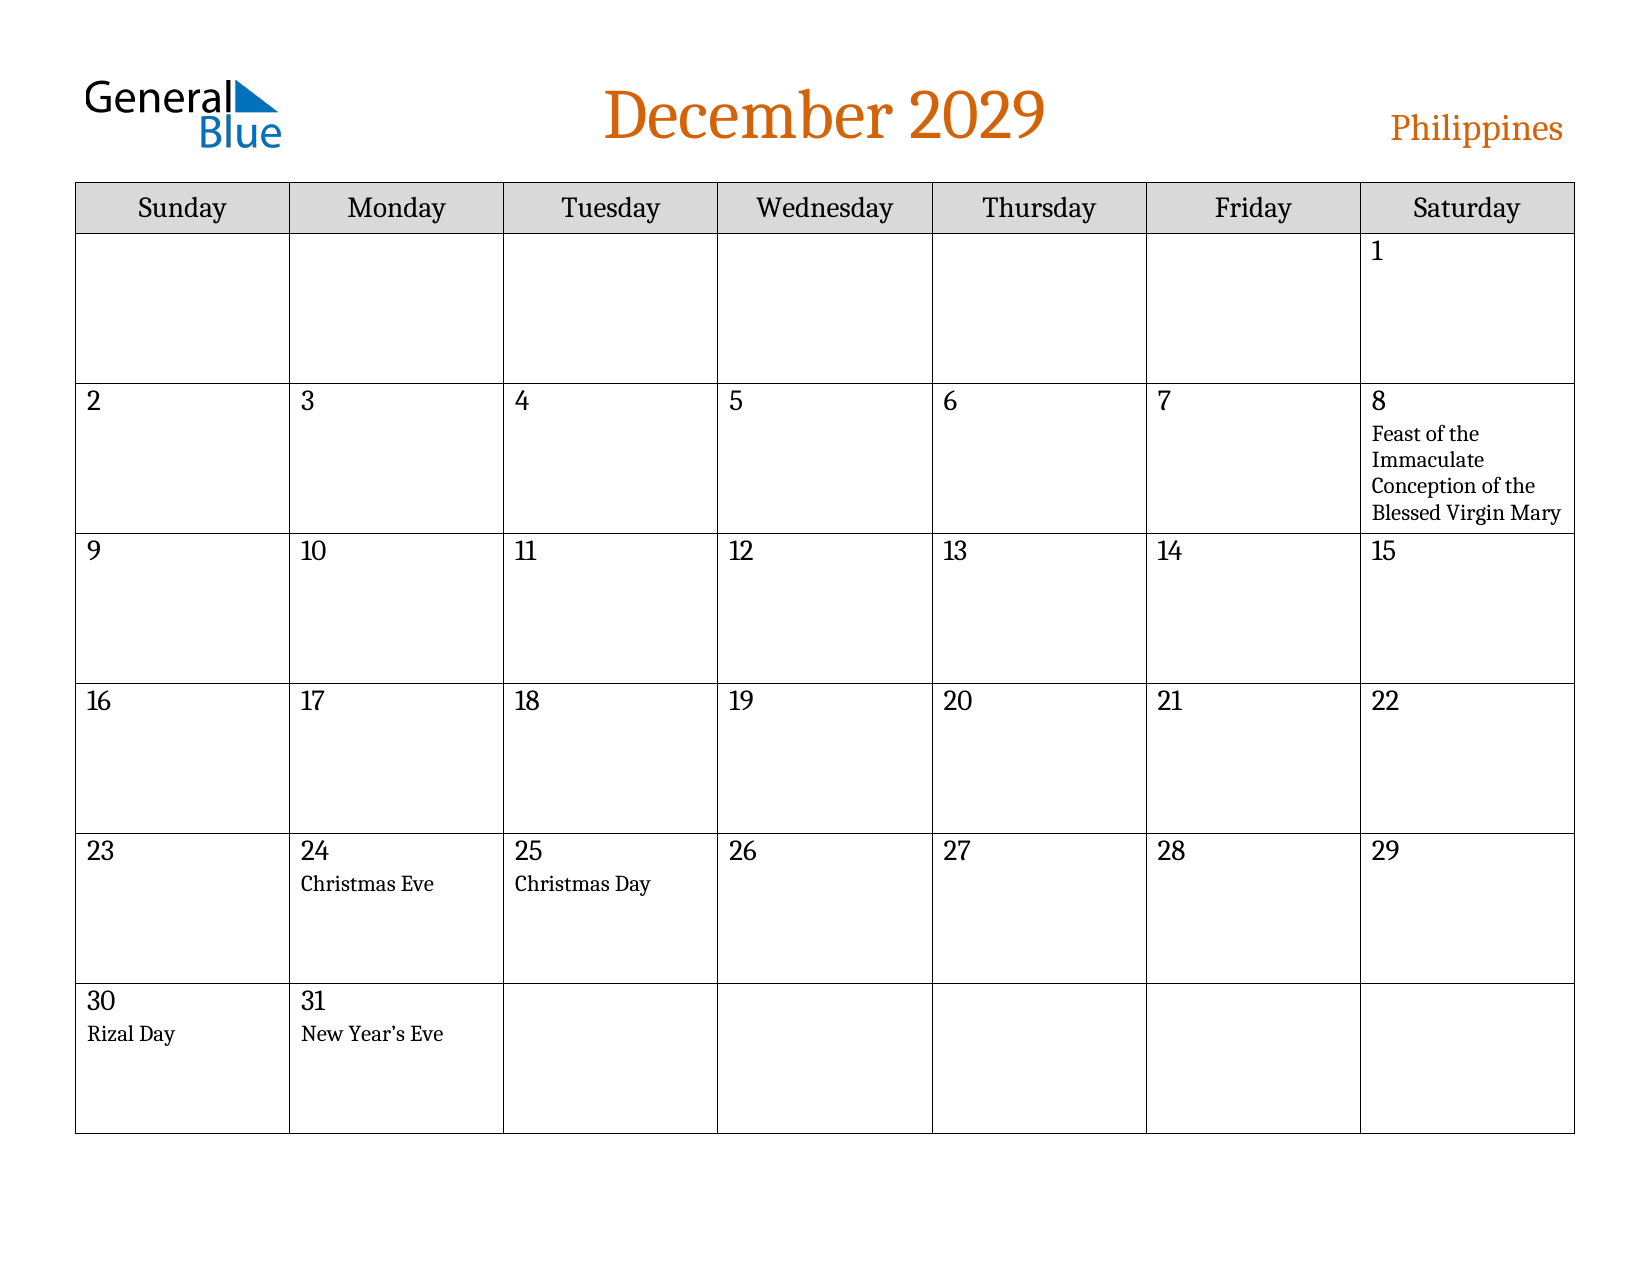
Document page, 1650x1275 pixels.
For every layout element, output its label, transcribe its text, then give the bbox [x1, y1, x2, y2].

table_cell [76, 270, 289, 383]
table_cell [1147, 234, 1360, 270]
table_cell [76, 420, 289, 533]
table_cell [1147, 1020, 1360, 1133]
table_cell 8 [1361, 384, 1574, 420]
table_cell [718, 984, 932, 1020]
table_cell 31 [290, 984, 503, 1020]
table_cell [290, 234, 503, 270]
table_cell [718, 570, 932, 683]
table_cell [933, 570, 1146, 683]
table_cell [504, 1020, 717, 1133]
table_cell [1361, 570, 1574, 683]
table_cell Monday [290, 183, 503, 233]
table_cell 2 [76, 384, 289, 420]
table_cell [290, 720, 503, 833]
table_cell 10 [290, 534, 503, 570]
table_cell [76, 870, 289, 983]
table_cell 20 [933, 684, 1146, 720]
table_header [76, 75, 503, 182]
table_cell 27 [933, 834, 1146, 870]
table_cell 12 [718, 534, 932, 570]
table_cell [1361, 984, 1574, 1020]
table_header December 2029 [504, 75, 1146, 182]
table_cell [933, 234, 1146, 270]
table_cell 18 [504, 684, 717, 720]
table_cell [504, 570, 717, 683]
table_cell [504, 720, 717, 833]
table_cell [1147, 270, 1360, 383]
table_cell [933, 870, 1146, 983]
table_cell 5 [718, 384, 932, 420]
table_cell 16 [76, 684, 289, 720]
table_cell 11 [504, 534, 717, 570]
table_cell [1147, 870, 1360, 983]
table_cell 15 [1361, 534, 1574, 570]
table_cell Tuesday [504, 183, 717, 233]
table_cell 19 [718, 684, 932, 720]
table_cell Sunday [76, 183, 289, 233]
table_cell 1 [1361, 234, 1574, 270]
table_cell [290, 570, 503, 683]
table_cell Wednesday [718, 183, 932, 233]
table_cell [718, 870, 932, 983]
table_cell [718, 420, 932, 533]
table_cell 21 [1147, 684, 1360, 720]
table_cell 14 [1147, 534, 1360, 570]
table_cell [1147, 570, 1360, 683]
table_cell Christmas Day [504, 870, 717, 983]
table_cell [290, 420, 503, 533]
table_cell Thursday [933, 183, 1146, 233]
table_header Philippines [1146, 75, 1574, 182]
table_cell [504, 234, 717, 270]
table_cell [718, 720, 932, 833]
table_cell [933, 270, 1146, 383]
table_cell 22 [1361, 684, 1574, 720]
table_cell 3 [290, 384, 503, 420]
table_cell [1361, 1020, 1574, 1133]
table_cell Feast of the Immaculate Conception of the Blessed Virgin Mary [1361, 420, 1574, 533]
table_cell 30 [76, 984, 289, 1020]
table_cell [76, 570, 289, 683]
table_cell [76, 720, 289, 833]
table_cell [504, 270, 717, 383]
table_cell 29 [1361, 834, 1574, 870]
table_cell [718, 270, 932, 383]
picture [86, 80, 281, 148]
table_cell [933, 1020, 1146, 1133]
table_cell 17 [290, 684, 503, 720]
table_cell 4 [504, 384, 717, 420]
table_cell 28 [1147, 834, 1360, 870]
table_cell 9 [76, 534, 289, 570]
table_cell Christmas Eve [290, 870, 503, 983]
table_cell [1361, 270, 1574, 383]
table_cell 13 [933, 534, 1146, 570]
table_cell 6 [933, 384, 1146, 420]
table_cell [1361, 870, 1574, 983]
table_cell [933, 720, 1146, 833]
table_cell New Year’s Eve [290, 1020, 503, 1133]
table_cell 24 [290, 834, 503, 870]
table_cell [718, 234, 932, 270]
table_cell [1147, 420, 1360, 533]
table_cell 26 [718, 834, 932, 870]
table_cell Rizal Day [76, 1020, 289, 1133]
table_cell Friday [1147, 183, 1360, 233]
table_cell 23 [76, 834, 289, 870]
table_cell [504, 984, 717, 1020]
table_cell [504, 420, 717, 533]
table_cell [933, 420, 1146, 533]
table_cell 25 [504, 834, 717, 870]
table_cell [1147, 984, 1360, 1020]
table_cell [290, 270, 503, 383]
table_cell [1147, 720, 1360, 833]
table_cell [1361, 720, 1574, 833]
table_cell Saturday [1361, 183, 1574, 233]
table_cell [76, 234, 289, 270]
table_cell [933, 984, 1146, 1020]
table_cell 7 [1147, 384, 1360, 420]
table_cell [718, 1020, 932, 1133]
